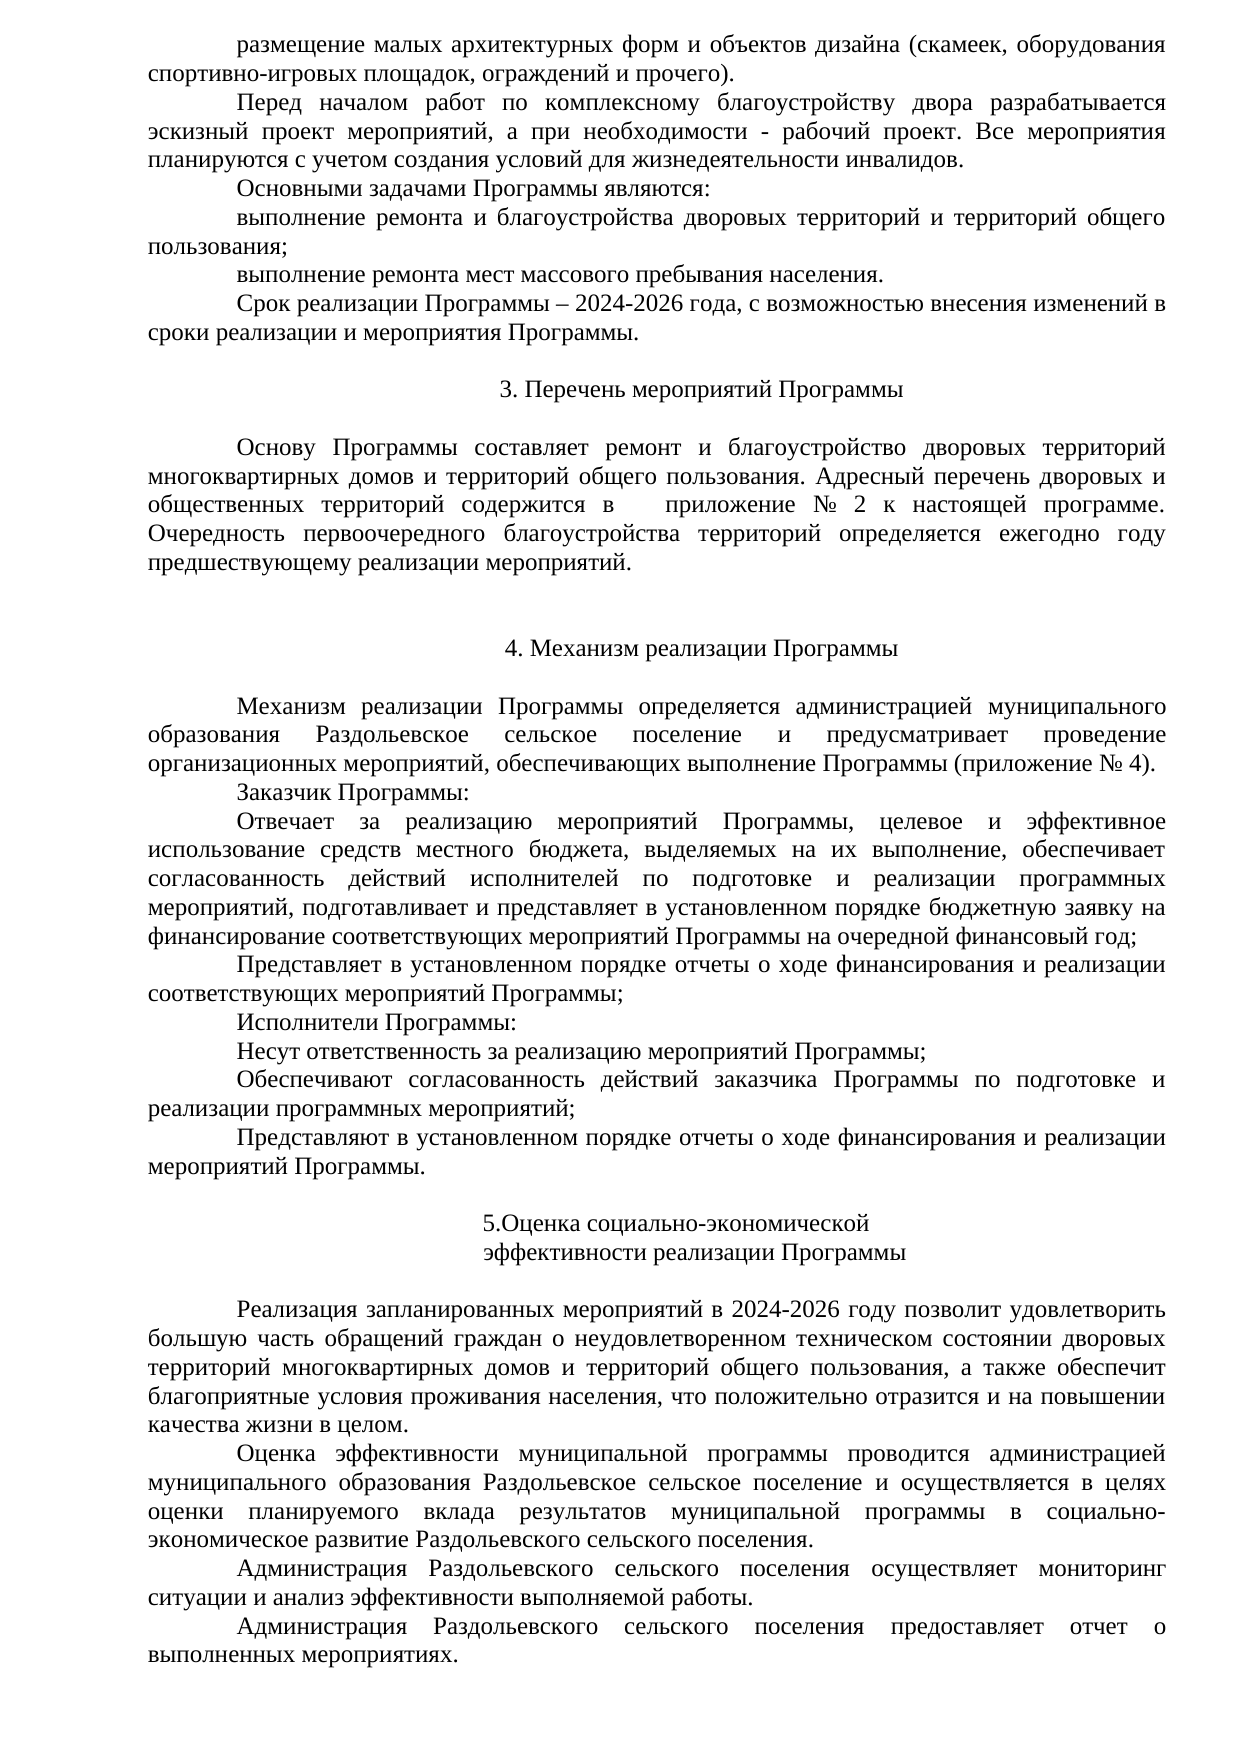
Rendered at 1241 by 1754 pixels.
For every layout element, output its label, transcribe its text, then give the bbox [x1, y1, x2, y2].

text Основу Программы составляет ремонт и благоустройство дворовых территорий многоквартирных домов и территорий общего пользования. Адресный перечень дворовых и общественных территорий содержится в приложение № 2 к настоящей программе. Очередность первоочередного благоустройства территорий определяется ежегодно году предшествующему реализации мероприятий. [148, 432, 1167, 576]
text Обеспечивают согласованность действий заказчика Программы по подготовке и реализации программных мероприятий; [148, 1064, 1167, 1122]
text Отвечает за реализацию мероприятий Программы, целевое и эффективное использование средств местного бюджета, выделяемых на их выполнение, обеспечивает согласованность действий исполнителей по подготовке и реализации программных мероприятий, подготавливает и представляет в установленном порядке бюджетную заявку на финансирование соответствующих мероприятий Программы на очередной финансовый год; [148, 806, 1167, 949]
text Оценка эффективности муниципальной программы проводится администрацией муниципального образования Раздольевское сельское поселение и осуществляется в целях оценки планируемого вклада результатов муниципальной программы в социально-экономическое развитие Раздольевского сельского поселения. [148, 1438, 1167, 1553]
text Администрация Раздольевского сельского поселения предоставляет отчет о выполненных мероприятиях. [148, 1611, 1167, 1668]
text Срок реализации Программы – 2024-2026 года, с возможностью внесения изменений в сроки реализации и мероприятия Программы. [148, 288, 1167, 346]
text 5.Оценка социально-экономической [185, 1208, 1167, 1237]
text Основными задачами Программы являются: [148, 173, 1167, 202]
text Заказчик Программы: [148, 777, 1167, 806]
text эффективности реализации Программы [223, 1237, 1167, 1266]
text Исполнители Программы: [148, 1007, 1167, 1036]
text Администрация Раздольевского сельского поселения осуществляет мониторинг ситуации и анализ эффективности выполняемой работы. [148, 1553, 1167, 1611]
text Реализация запланированных мероприятий в 2024-2026 году позволит удовлетворить большую часть обращений граждан о неудовлетворенном техническом состоянии дворовых территорий многоквартирных домов и территорий общего пользования, а также обеспечит благоприятные условия проживания населения, что положительно отразится и на повышении качества жизни в целом. [148, 1294, 1167, 1438]
text размещение малых архитектурных форм и объектов дизайна (скамеек, оборудования спортивно-игровых площадок, ограждений и прочего). [148, 29, 1167, 87]
text 3. Перечень мероприятий Программы [148, 374, 1167, 403]
text Механизм реализации Программы определяется администрацией муниципального образования Раздольевское сельское поселение и предусматривает проведение организационных мероприятий, обеспечивающих выполнение Программы (приложение № 4). [148, 691, 1167, 777]
text 4. Механизм реализации Программы [148, 633, 1167, 662]
text Представляет в установленном порядке отчеты о ходе финансирования и реализации соответствующих мероприятий Программы; [148, 949, 1167, 1007]
text выполнение ремонта мест массового пребывания населения. [148, 259, 1167, 288]
text выполнение ремонта и благоустройства дворовых территорий и территорий общего пользования; [148, 202, 1167, 259]
text Несут ответственность за реализацию мероприятий Программы; [148, 1036, 1167, 1064]
text Перед началом работ по комплексному благоустройству двора разрабатывается эскизный проект мероприятий, а при необходимости - рабочий проект. Все мероприятия планируются с учетом создания условий для жизнедеятельности инвалидов. [148, 87, 1167, 173]
text Представляют в установленном порядке отчеты о ходе финансирования и реализации мероприятий Программы. [148, 1122, 1167, 1179]
